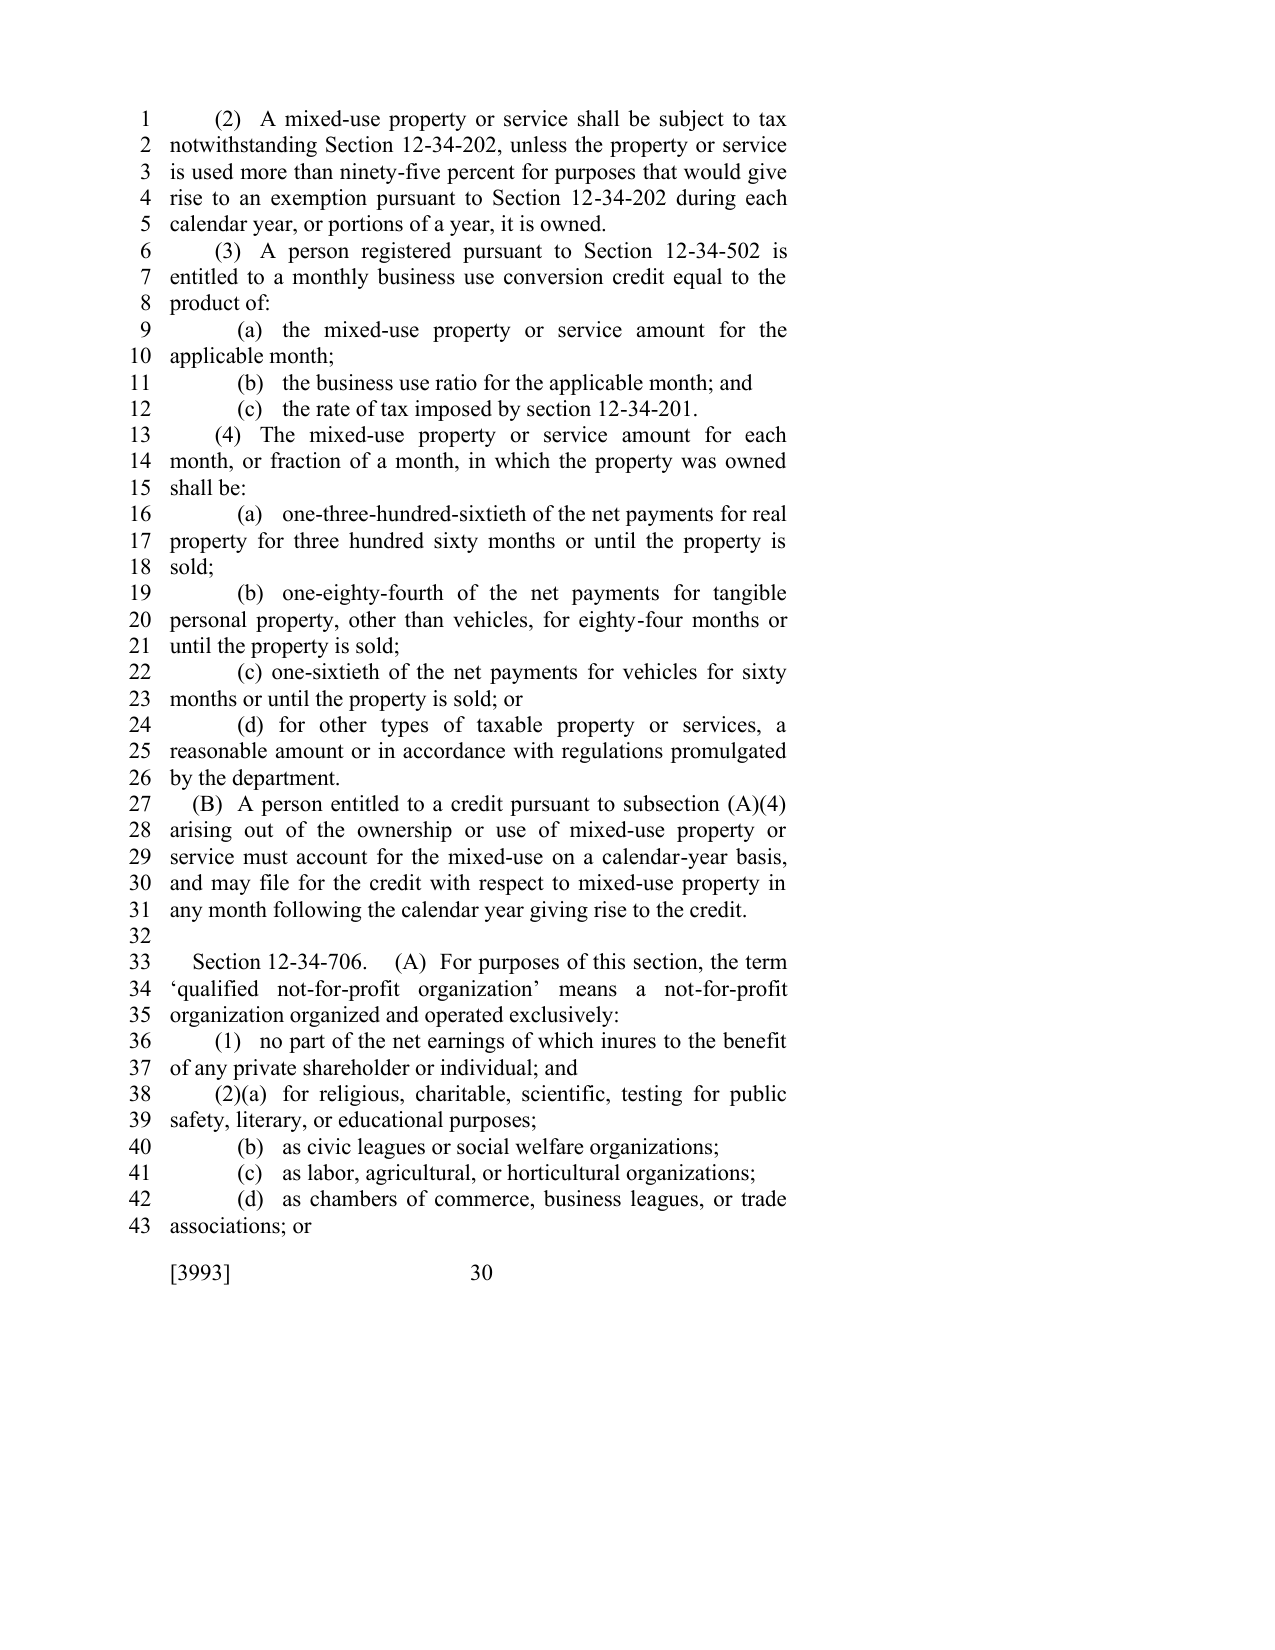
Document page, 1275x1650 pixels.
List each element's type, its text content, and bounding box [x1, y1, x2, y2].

text (c) the rate of tax imposed by section 12-34-201. [169, 395, 787, 421]
text (2) A mixed-use property or service shall be subject to tax notwithstanding Section 12-34-202, unless the property or service is used more than ninety-five percent for purposes that would give rise to an exemption pursuant to Section 12-34-202 during each calendar year, or portions of a year, it is owned. [169, 105, 787, 237]
text (b) one-eighty-fourth of the net payments for tangible personal property, other than vehicles, for eighty-four months or until the property is sold; [169, 579, 787, 658]
text (c) one-sixtieth of the net payments for vehicles for sixty months or until the property is sold; or [169, 658, 787, 711]
text (B) A person entitled to a credit pursuant to subsection (A)(4) arising out of the ownership or use of mixed-use property or service must account for the mixed-use on a calendar-year basis, and may file for the credit with respect to mixed-use property in any month following the calendar year giving rise to the credit. [169, 790, 787, 922]
text (d) for other types of taxable property or services, a reasonable amount or in accordance with regulations promulgated by the department. [169, 711, 787, 790]
text (b) the business use ratio for the applicable month; and [169, 368, 787, 395]
text (2)(a) for religious, charitable, scientific, testing for public safety, literary, or educational purposes; [169, 1080, 787, 1133]
text Section 12-34-706. (A) For purposes of this section, the term ‘qualified not-for-profit organization’ means a not-for-profit organization organized and operated exclusively: [169, 948, 787, 1027]
text (d) as chambers of commerce, business leagues, or trade associations; or [169, 1186, 787, 1238]
text (c) as labor, agricultural, or horticultural organizations; [169, 1159, 787, 1186]
text (1) no part of the net earnings of which inures to the benefit of any private shareholder or individual; and [169, 1027, 787, 1080]
text (4) The mixed-use property or service amount for each month, or fraction of a month, in which the property was owned shall be: [169, 421, 787, 500]
text (a) one-three-hundred-sixtieth of the net payments for real property for three hundred sixty months or until the property is sold; [169, 500, 787, 579]
text (a) the mixed-use property or service amount for the applicable month; [169, 316, 787, 368]
text (b) as civic leagues or social welfare organizations; [169, 1133, 787, 1159]
text (3) A person registered pursuant to Section 12-34-502 is entitled to a monthly business use conversion credit equal to the product of: [169, 237, 787, 316]
